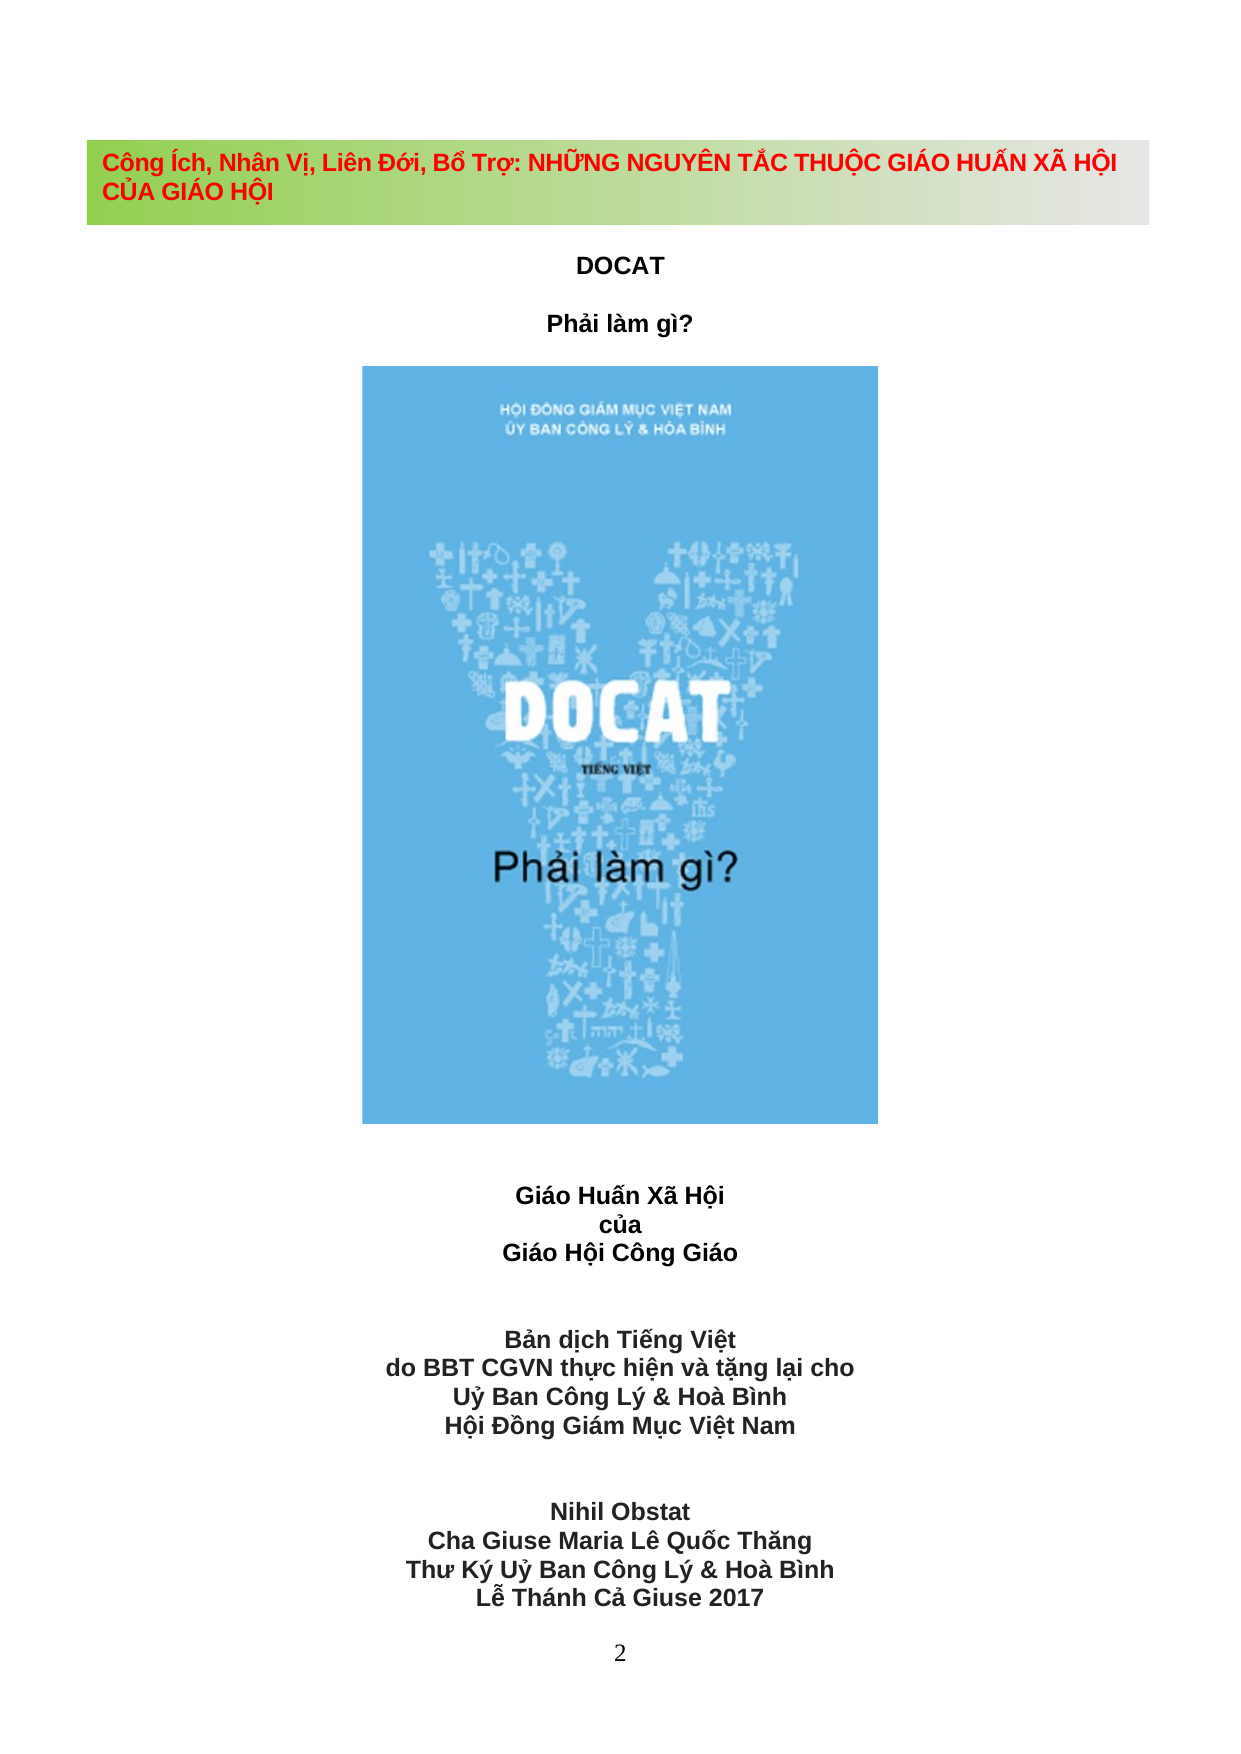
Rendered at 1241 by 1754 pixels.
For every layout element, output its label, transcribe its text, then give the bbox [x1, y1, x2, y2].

text Lễ Thánh Cả Giuse 2017 [89, 1583, 1152, 1612]
text Giáo Huấn Xã Hội [89, 1181, 1152, 1209]
text Phải làm gì? [89, 309, 1152, 337]
text Giáo Hội Công Giáo [89, 1238, 1152, 1267]
text Bản dịch Tiếng Việt [89, 1324, 1152, 1353]
text DOCAT [89, 251, 1152, 280]
text Thư Ký Uỷ Ban Công Lý & Hoà Bình [89, 1554, 1152, 1583]
text của [89, 1209, 1152, 1238]
text Uỷ Ban Công Lý & Hoà Bình [89, 1382, 1152, 1411]
text Cha Giuse Maria Lê Quốc Thăng [89, 1526, 1152, 1554]
text Nihil Obstat [89, 1497, 1152, 1526]
text do BBT CGVN thực hiện và tặng lại cho [89, 1353, 1152, 1382]
text Hội Đồng Giám Mục Việt Nam [89, 1411, 1152, 1439]
picture [362, 366, 878, 1124]
